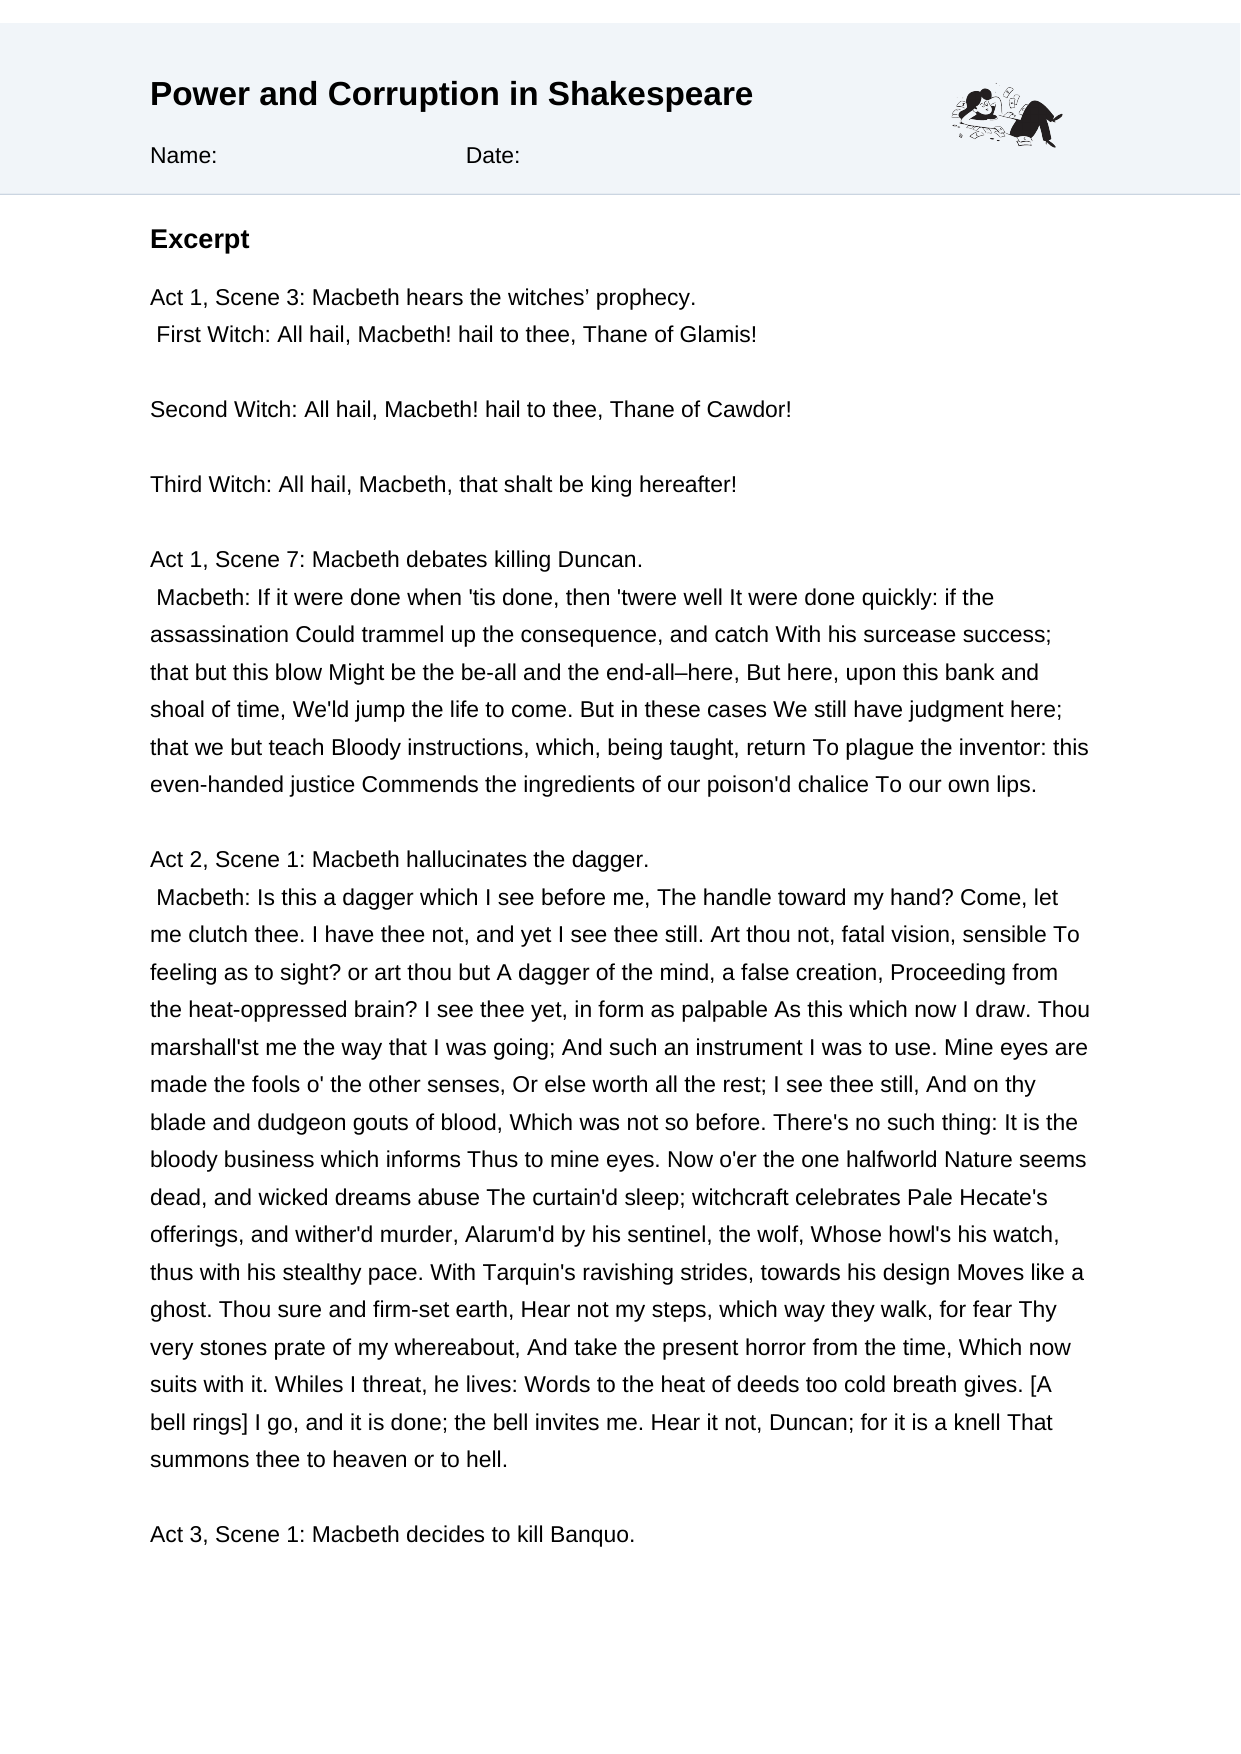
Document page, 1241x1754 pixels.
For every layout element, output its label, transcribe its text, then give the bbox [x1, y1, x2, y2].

subtitle Excerpt [150, 223, 1090, 254]
text Act 1, Scene 3: Macbeth hears the witches’ prophecy. [150, 275, 1090, 313]
picture [0, 23, 1241, 195]
text Act 2, Scene 1: Macbeth hallucinates the dagger. [150, 838, 1090, 875]
text Second Witch: All hail, Macbeth! hail to thee, Thane of Cawdor! [150, 388, 1090, 425]
text Third Witch: All hail, Macbeth, that shalt be king hereafter! [150, 463, 1090, 500]
text Macbeth: Is this a dagger which I see before me, The handle toward my hand? Come, let me clutch thee. I have thee not, and yet I see thee still. Art thou not, fatal vision, sensible To feeling as to sight? or art thou but A dagger of the mind, a false creation, Proceeding from the heat-oppressed brain? I see thee yet, in form as palpable As this which now I draw. Thou marshall'st me the way that I was going; And such an instrument I was to use. Mine eyes are made the fools o' the other senses, Or else worth all the rest; I see thee still, And on thy blade and dudgeon gouts of blood, Which was not so before. There's no such thing: It is the bloody business which informs Thus to mine eyes. Now o'er the one halfworld Nature seems dead, and wicked dreams abuse The curtain'd sleep; witchcraft celebrates Pale Hecate's offerings, and wither'd murder, Alarum'd by his sentinel, the wolf, Whose howl's his watch, thus with his stealthy pace. With Tarquin's ravishing strides, towards his design Moves like a ghost. Thou sure and firm-set earth, Hear not my steps, which way they walk, for fear Thy very stones prate of my whereabout, And take the present horror from the time, Which now suits with it. Whiles I threat, he lives: Words to the heat of deeds too cold breath gives. [A bell rings] I go, and it is done; the bell invites me. Hear it not, Duncan; for it is a knell That summons thee to heaven or to hell. [150, 875, 1090, 1475]
text Act 1, Scene 7: Macbeth debates killing Duncan. [150, 538, 1090, 575]
text Macbeth: If it were done when 'tis done, then 'twere well It were done quickly: if the assassination Could trammel up the consequence, and catch With his surcease success; that but this blow Might be the be-all and the end-all–here, But here, upon this bank and shoal of time, We'ld jump the life to come. But in these cases We still have judgment here; that we but teach Bloody instructions, which, being taught, return To plague the inventor: this even-handed justice Commends the ingredients of our poison'd chalice To our own lips. [150, 575, 1090, 800]
text First Witch: All hail, Macbeth! hail to thee, Thane of Glamis! [150, 313, 1090, 350]
text Act 3, Scene 1: Macbeth decides to kill Banquo. [150, 1513, 1090, 1550]
